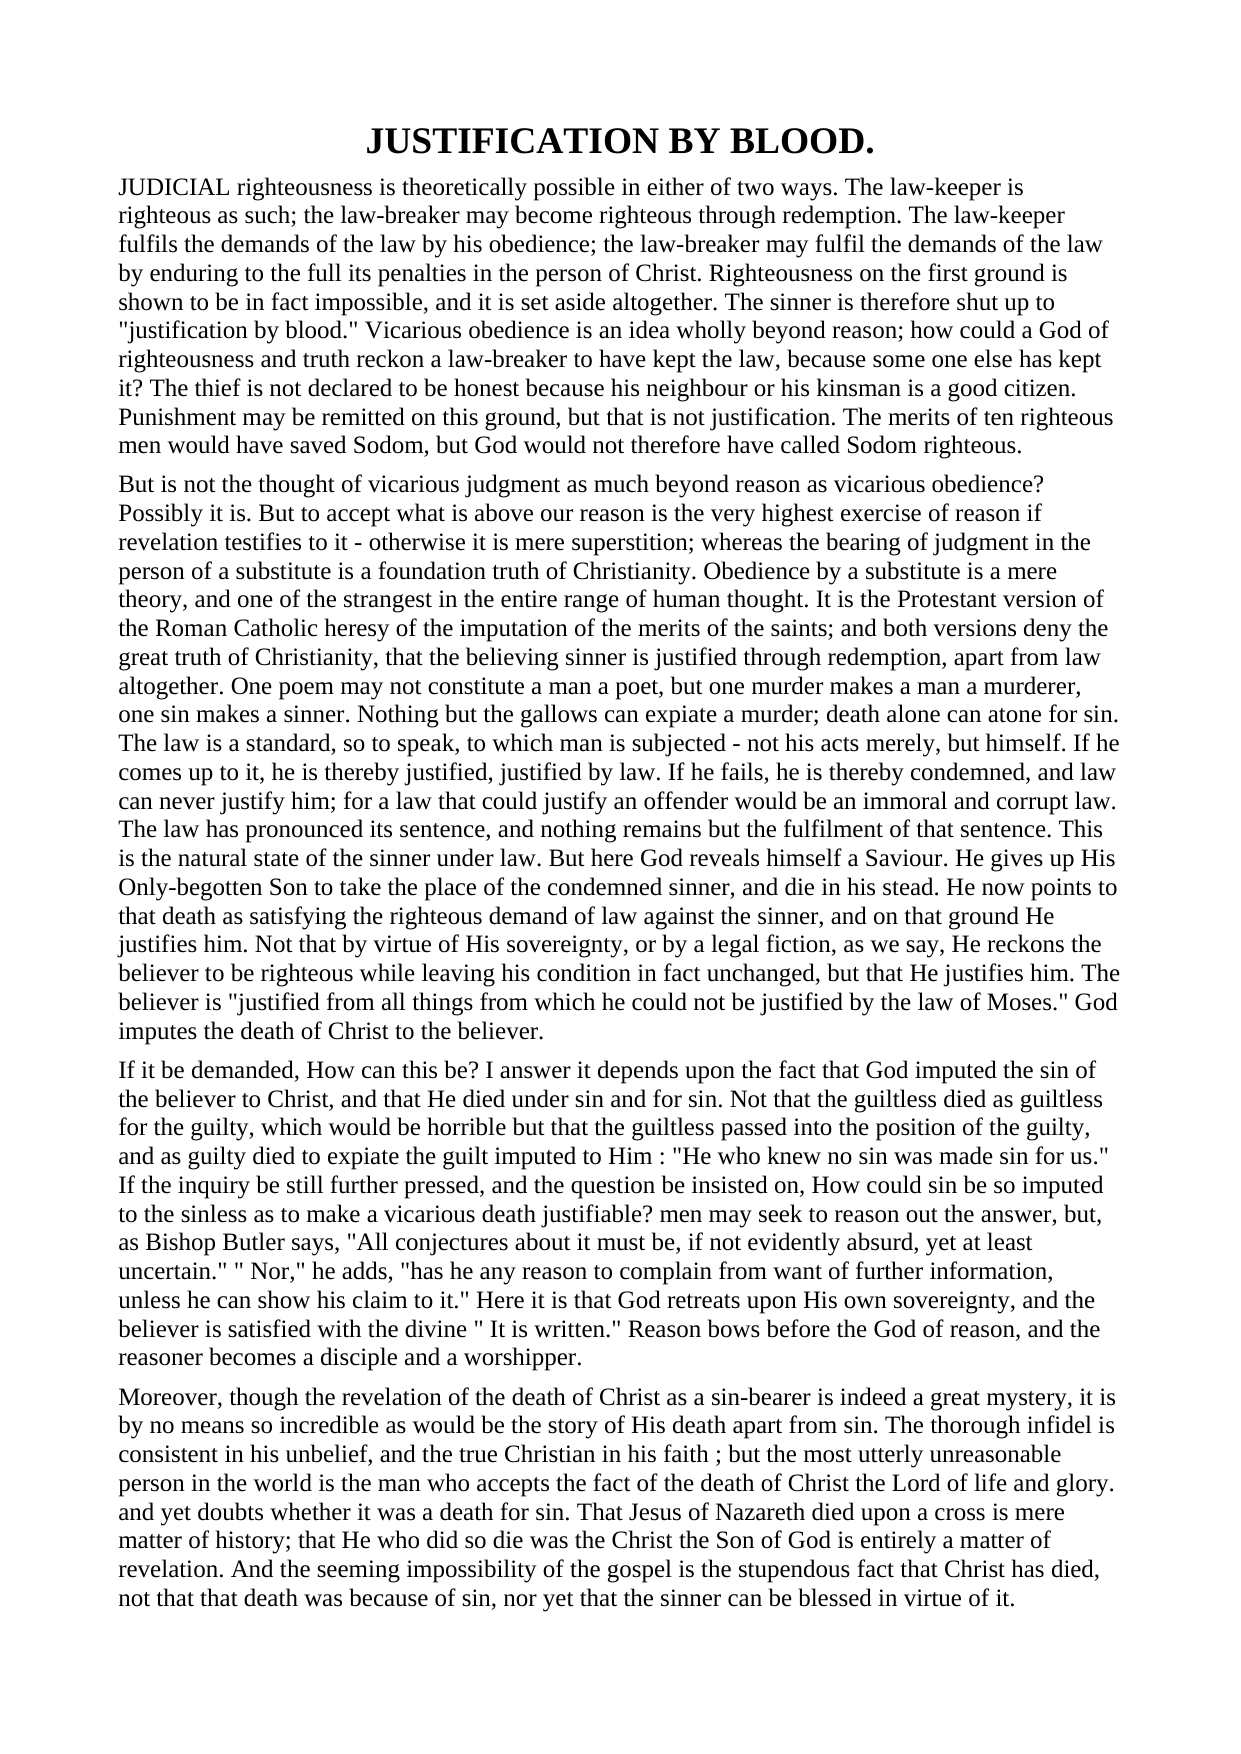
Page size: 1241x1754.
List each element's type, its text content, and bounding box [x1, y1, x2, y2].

text But is not the thought of vicarious judgment as much beyond reason as vicarious obedience? Possibly it is. But to accept what is above our reason is the very highest exercise of reason if revelation testifies to it - otherwise it is mere superstition; whereas the bearing of judgment in the person of a substitute is a foundation truth of Christianity. Obedience by a substitute is a mere theory, and one of the strangest in the entire range of human thought. It is the Protestant version of the Roman Catholic heresy of the imputation of the merits of the saints; and both versions deny the great truth of Christianity, that the believing sinner is justified through redemption, apart from law altogether. One poem may not constitute a man a poet, but one murder makes a man a murderer, one sin makes a sinner. Nothing but the gallows can expiate a murder; death alone can atone for sin. The law is a standard, so to speak, to which man is subjected - not his acts merely, but himself. If he comes up to it, he is thereby justified, justified by law. If he fails, he is thereby condemned, and law can never justify him; for a law that could justify an offender would be an immoral and corrupt law. The law has pronounced its sentence, and nothing remains but the fulfilment of that sentence. This is the natural state of the sinner under law. But here God reveals himself a Saviour. He gives up His Only-begotten Son to take the place of the condemned sinner, and die in his stead. He now points to that death as satisfying the righteous demand of law against the sinner, and on that ground He justifies him. Not that by virtue of His sovereignty, or by a legal fiction, as we say, He reckons the believer to be righteous while leaving his condition in fact unchanged, but that He justifies him. The believer is "justified from all things from which he could not be justified by the law of Moses." God imputes the death of Christ to the believer. [118, 469, 1122, 1044]
text Moreover, though the revelation of the death of Christ as a sin-bearer is indeed a great mystery, it is by no means so incredible as would be the story of His death apart from sin. The thorough infidel is consistent in his unbelief, and the true Christian in his faith ; but the most utterly unreasonable person in the world is the man who accepts the fact of the death of Christ the Lord of life and glory. and yet doubts whether it was a death for sin. That Jesus of Nazareth died upon a cross is mere matter of history; that He who did so die was the Christ the Son of God is entirely a matter of revelation. And the seeming impossibility of the gospel is the stupendous fact that Christ has died, not that that death was because of sin, nor yet that the sinner can be blessed in virtue of it. [118, 1382, 1122, 1612]
text JUSTIFICATION BY BLOOD. [118, 118, 1122, 161]
text JUDICIAL righteousness is theoretically possible in either of two ways. The law-keeper is righteous as such; the law-breaker may become righteous through redemption. The law-keeper fulfils the demands of the law by his obedience; the law-breaker may fulfil the demands of the law by enduring to the full its penalties in the person of Christ. Righteousness on the first ground is shown to be in fact impossible, and it is set aside altogether. The sinner is therefore shut up to "justification by blood." Vicarious obedience is an idea wholly beyond reason; how could a God of righteousness and truth reckon a law-breaker to have kept the law, because some one else has kept it? The thief is not declared to be honest because his neighbour or his kinsman is a good citizen. Punishment may be remitted on this ground, but that is not justification. The merits of ten righteous men would have saved Sodom, but God would not therefore have called Sodom righteous. [118, 172, 1122, 459]
text If it be demanded, How can this be? I answer it depends upon the fact that God imputed the sin of the believer to Christ, and that He died under sin and for sin. Not that the guiltless died as guiltless for the guilty, which would be horrible but that the guiltless passed into the position of the guilty, and as guilty died to expiate the guilt imputed to Him : "He who knew no sin was made sin for us." If the inquiry be still further pressed, and the question be insisted on, How could sin be so imputed to the sinless as to make a vicarious death justifiable? men may seek to reason out the answer, but, as Bishop Butler says, "All conjectures about it must be, if not evidently absurd, yet at least uncertain." " Nor," he adds, "has he any reason to complain from want of further information, unless he can show his claim to it." Here it is that God retreats upon His own sovereignty, and the believer is satisfied with the divine " It is written." Reason bows before the God of reason, and the reasoner becomes a disciple and a worshipper. [118, 1055, 1122, 1371]
